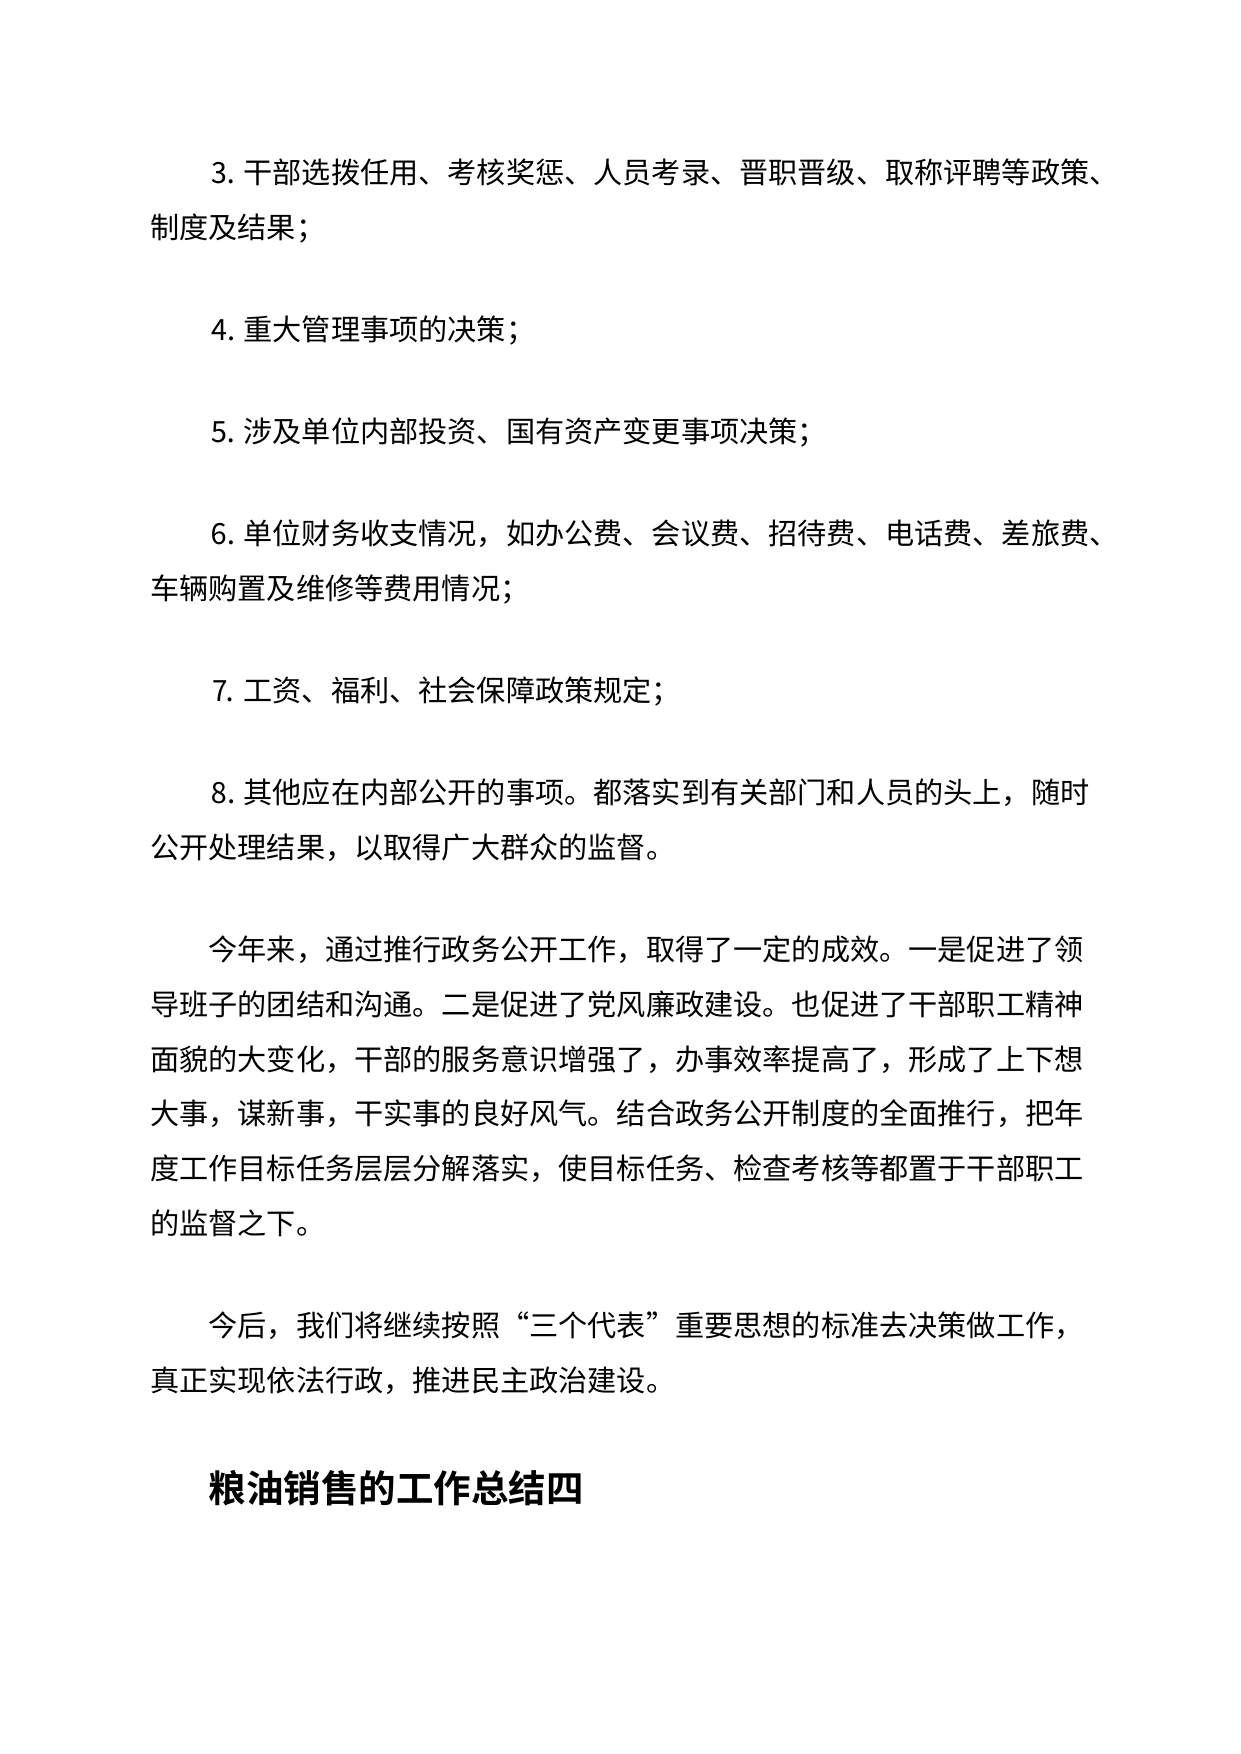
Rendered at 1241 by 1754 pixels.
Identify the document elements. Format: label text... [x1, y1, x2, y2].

text 今年来，通过推行政务公开工作，取得了一定的成效。一是促进了领导班子的团结和沟通。二是促进了党风廉政建设。也促进了干部职工精神面貌的大变化，干部的服务意识增强了，办事效率提高了，形成了上下想大事，谋新事，干实事的良好风气。结合政务公开制度的全面推行，把年度工作目标任务层层分解落实，使目标任务、检查考核等都置于干部职工的监督之下。 [150, 926, 1090, 1243]
text ⒍单位财务收支情况，如办公费、会议费、招待费、电话费、差旅费、车辆购置及维修等费用情况； [150, 511, 1090, 608]
text ⒋重大管理事项的决策； [150, 307, 1090, 349]
text ⒌涉及单位内部投资、国有资产变更事项决策； [150, 409, 1090, 451]
text 今后，我们将继续按照“三个代表”重要思想的标准去决策做工作，真正实现依法行政，推进民主政治建设。 [150, 1302, 1090, 1400]
text ⒏其他应在内部公开的事项。都落实到有关部门和人员的头上，随时公开处理结果，以取得广大群众的监督。 [150, 769, 1090, 867]
text ⒎工资、福利、社会保障政策规定； [150, 667, 1090, 710]
text 粮油销售的工作总结四 [150, 1459, 1090, 1513]
text ⒊干部选拨任用、考核奖惩、人员考录、晋职晋级、取称评聘等政策、制度及结果； [150, 150, 1090, 247]
